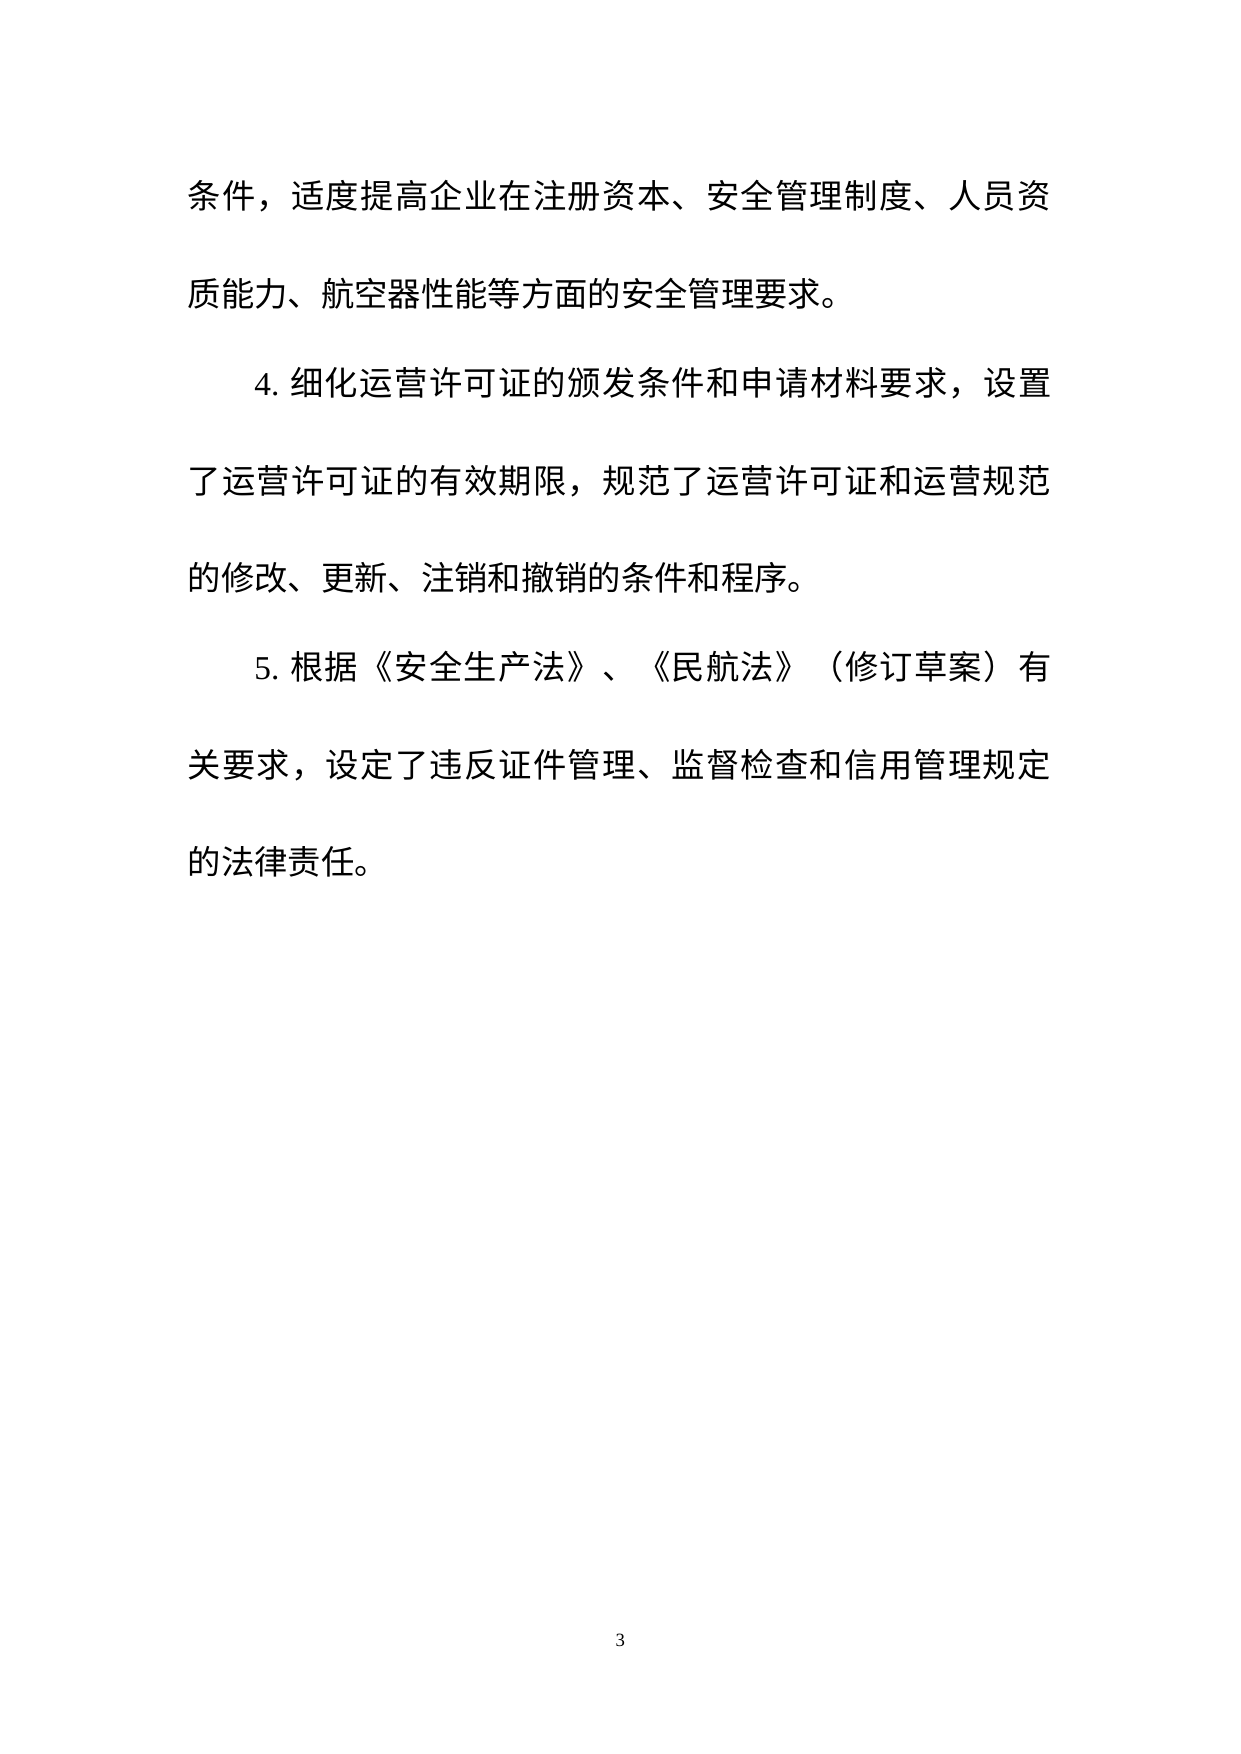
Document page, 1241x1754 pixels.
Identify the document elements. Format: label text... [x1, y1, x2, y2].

text 4. 细化运营许可证的颁发条件和申请材料要求，设置了运营许可证的有效期限，规范了运营许可证和运营规范的修改、更新、注销和撤销的条件和程序。 [187, 348, 1053, 608]
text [187, 162, 1053, 324]
text 5. 根据《安全生产法》、《民航法》（修订草案）有关要求，设定了违反证件管理、监督检查和信用管理规定的法律责任。 [187, 633, 1053, 893]
